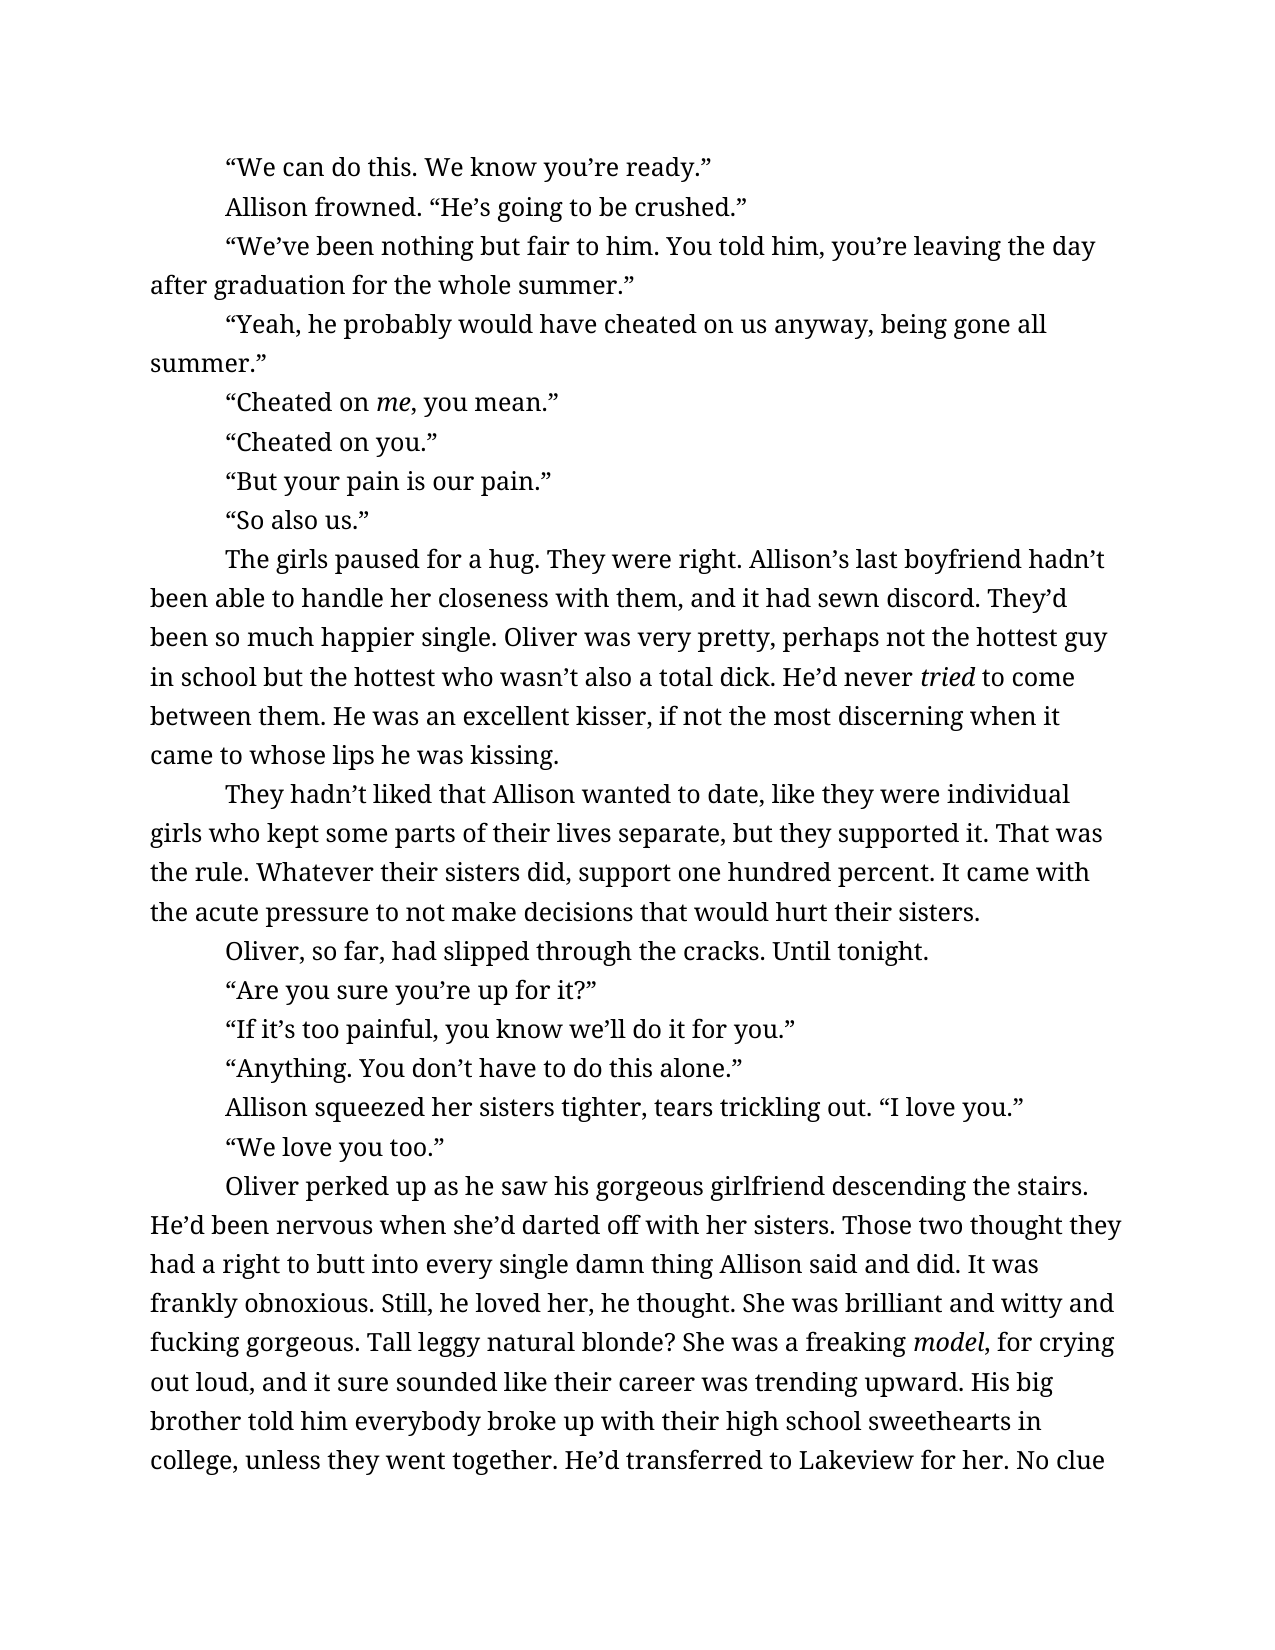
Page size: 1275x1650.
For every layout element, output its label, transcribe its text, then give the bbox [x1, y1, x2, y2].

text “Cheated on you.” [150, 424, 1125, 458]
text “We can do this. We know you’re ready.” [150, 150, 1125, 184]
text “So also us.” [150, 502, 1125, 537]
text “Anything. You don’t have to do this alone.” [150, 1051, 1125, 1085]
text “Cheated on me, you mean.” [150, 385, 1125, 419]
text The girls paused for a hug. They were right. Allison’s last boyfriend hadn’t been able to handle her closeness with them, and it had sewn discord. They’d been so much happier single. Oliver was very pretty, perhaps not the hottest guy in school but the hottest who wasn’t also a total dick. He’d never tried to come between them. He was an excellent kisser, if not the most discerning when it came to whose lips he was kissing. [150, 542, 1125, 772]
text “We’ve been nothing but fair to him. You told him, you’re leaving the day after graduation for the whole summer.” [150, 228, 1125, 302]
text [150, 1168, 1125, 1477]
text “But your pain is our pain.” [150, 463, 1125, 497]
text “If it’s too painful, you know we’ll do it for you.” [150, 1012, 1125, 1046]
text Oliver, so far, had slipped through the cracks. Until tonight. [150, 933, 1125, 967]
text They hadn’t liked that Allison wanted to date, like they were individual girls who kept some parts of their lives separate, but they supported it. That was the rule. Whatever their sisters did, support one hundred percent. It came with the acute pressure to not make decisions that would hurt their sisters. [150, 777, 1125, 928]
text Allison squeezed her sisters tighter, tears trickling out. “I love you.” [150, 1090, 1125, 1124]
text “We love you too.” [150, 1129, 1125, 1163]
text Allison frowned. “He’s going to be crushed.” [150, 189, 1125, 223]
text “Are you sure you’re up for it?” [150, 972, 1125, 1007]
text “Yeah, he probably would have cheated on us anyway, being gone all summer.” [150, 307, 1125, 380]
